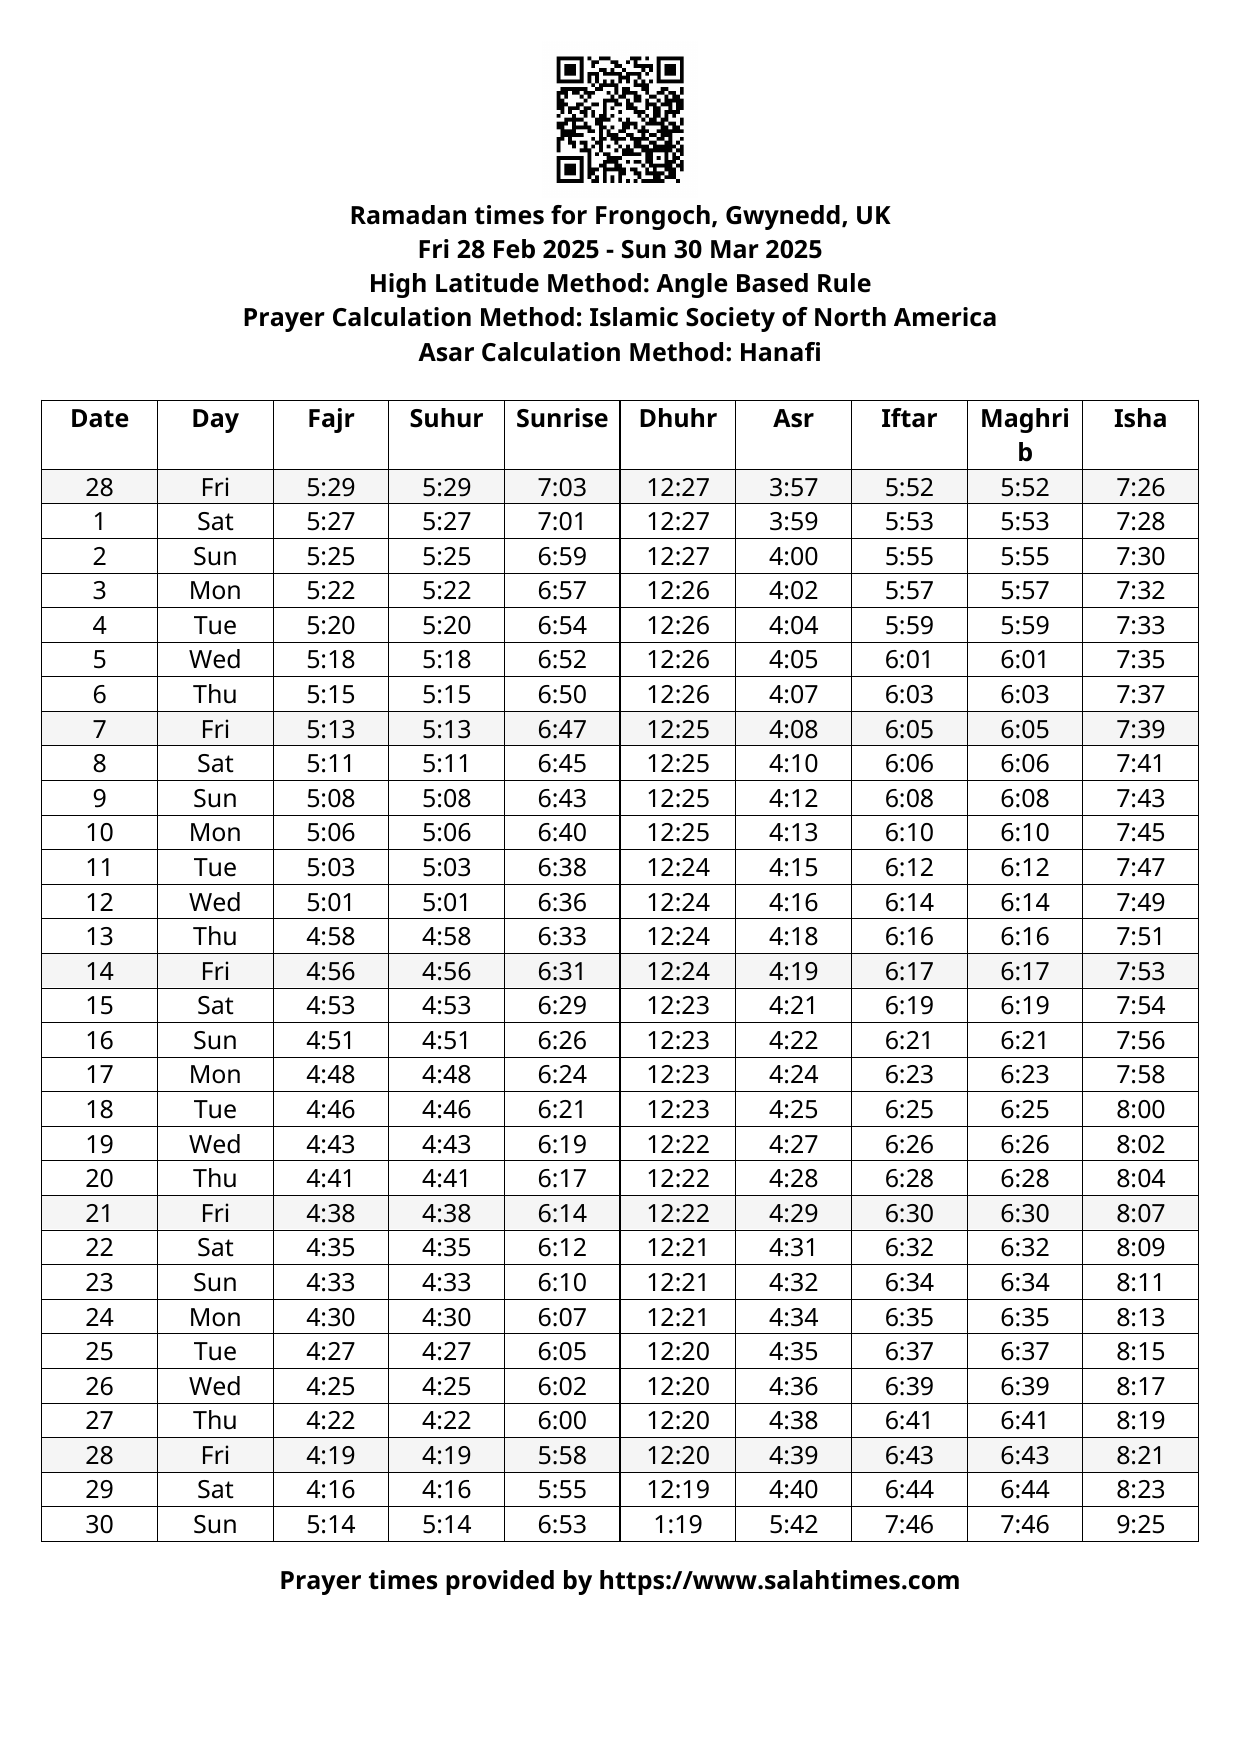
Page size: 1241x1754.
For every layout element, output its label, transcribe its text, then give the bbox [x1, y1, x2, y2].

table_cell 23 [42, 1265, 157, 1299]
table_cell 6:40 [505, 816, 619, 849]
table_cell 6:12 [852, 850, 967, 884]
table_cell Fri [158, 1438, 273, 1472]
table_cell 16 [42, 1023, 157, 1057]
table_cell Sat [158, 746, 273, 780]
table_cell 12:24 [621, 919, 735, 953]
table_cell 8:04 [1083, 1161, 1198, 1195]
table_cell 4:21 [736, 989, 851, 1022]
table_cell 6:59 [505, 539, 619, 572]
table_cell 3 [42, 574, 157, 607]
table_cell 9:25 [1083, 1507, 1198, 1541]
table_cell 6:14 [968, 885, 1082, 918]
table_cell 7:45 [1083, 816, 1198, 849]
table_cell Mon [158, 1058, 273, 1091]
table_cell 18 [42, 1092, 157, 1126]
table_cell 7 [42, 712, 157, 745]
table_cell 28 [42, 470, 157, 503]
table_cell 7:41 [1083, 746, 1198, 780]
table_cell 6:54 [505, 608, 619, 642]
table_cell 5:27 [389, 504, 504, 538]
table_cell 8:15 [1083, 1334, 1198, 1368]
table_cell 6:28 [852, 1161, 967, 1195]
table_cell 7:37 [1083, 677, 1198, 711]
table_cell Wed [158, 643, 273, 676]
table_cell 4:30 [274, 1300, 388, 1333]
table_cell 4:32 [736, 1265, 851, 1299]
table_cell 4:13 [736, 816, 851, 849]
table_cell Tue [158, 1092, 273, 1126]
table_cell 6:29 [505, 989, 619, 1022]
table_cell Fri [158, 712, 273, 745]
table_cell 7:43 [1083, 781, 1198, 814]
table_cell 12:23 [621, 1092, 735, 1126]
text High Latitude Method: Angle Based Rule [42, 266, 1198, 300]
table_cell 30 [42, 1507, 157, 1541]
table_cell 4:16 [274, 1473, 388, 1506]
table_header Fajr [274, 401, 388, 469]
table_cell 22 [42, 1231, 157, 1264]
table_cell 4:16 [736, 885, 851, 918]
table_cell 29 [42, 1473, 157, 1506]
table_cell 4:29 [736, 1196, 851, 1229]
table_cell 4:43 [389, 1127, 504, 1160]
table_cell 5:03 [389, 850, 504, 884]
table_cell Sat [158, 1231, 273, 1264]
table_cell 6:35 [968, 1300, 1082, 1333]
table_cell 7:46 [968, 1507, 1082, 1541]
table_cell 6:10 [505, 1265, 619, 1299]
table_cell 11 [42, 850, 157, 884]
table_cell 6:06 [852, 746, 967, 780]
table_cell 6:03 [852, 677, 967, 711]
table_cell 6:32 [968, 1231, 1082, 1264]
table_cell 4:34 [736, 1300, 851, 1333]
table_cell 5:08 [389, 781, 504, 814]
table_cell 12:27 [621, 504, 735, 538]
table_cell Sun [158, 1507, 273, 1541]
text Asar Calculation Method: Hanafi [42, 334, 1198, 368]
table_cell 4:25 [736, 1092, 851, 1126]
table_cell 12:24 [621, 850, 735, 884]
table_cell 12:25 [621, 816, 735, 849]
table_cell 5:11 [274, 746, 388, 780]
table_cell 6:10 [852, 816, 967, 849]
table_cell 12:21 [621, 1300, 735, 1333]
table_cell 4:07 [736, 677, 851, 711]
table_cell 6:23 [852, 1058, 967, 1091]
table_cell 6:50 [505, 677, 619, 711]
table_cell 4:41 [389, 1161, 504, 1195]
table_cell Sun [158, 1265, 273, 1299]
table_cell 8 [42, 746, 157, 780]
table_cell 6:21 [505, 1092, 619, 1126]
table_cell 12:21 [621, 1265, 735, 1299]
table_cell 6:16 [968, 919, 1082, 953]
table_cell 10 [42, 816, 157, 849]
table_cell 6:30 [968, 1196, 1082, 1229]
table_cell 7:58 [1083, 1058, 1198, 1091]
table_cell 4:35 [389, 1231, 504, 1264]
table_cell 4:12 [736, 781, 851, 814]
table_cell Thu [158, 1404, 273, 1437]
table_cell Thu [158, 1161, 273, 1195]
table_cell 8:00 [1083, 1092, 1198, 1126]
table_cell 6:57 [505, 574, 619, 607]
table_cell 4:46 [389, 1092, 504, 1126]
table_cell 6:26 [852, 1127, 967, 1160]
table_cell 12:26 [621, 643, 735, 676]
table_cell 6:21 [968, 1023, 1082, 1057]
table_cell 5:52 [852, 470, 967, 503]
table_cell 12:24 [621, 954, 735, 987]
table_cell 4:19 [736, 954, 851, 987]
table_cell Sun [158, 539, 273, 572]
table_header Day [158, 401, 273, 469]
table_header Asr [736, 401, 851, 469]
table_cell 5:14 [389, 1507, 504, 1541]
table_cell 7:30 [1083, 539, 1198, 572]
table_cell 24 [42, 1300, 157, 1333]
table_cell Fri [158, 470, 273, 503]
table_cell 7:39 [1083, 712, 1198, 745]
table_cell 6:53 [505, 1507, 619, 1541]
table_cell 6:16 [852, 919, 967, 953]
table_cell 4:10 [736, 746, 851, 780]
table_cell 1:19 [621, 1507, 735, 1541]
table_cell 19 [42, 1127, 157, 1160]
table_cell 4 [42, 608, 157, 642]
table_cell 6:03 [968, 677, 1082, 711]
table_cell 14 [42, 954, 157, 987]
table_cell 6:30 [852, 1196, 967, 1229]
table_cell 4:33 [274, 1265, 388, 1299]
table_cell 5 [42, 643, 157, 676]
table_cell 8:23 [1083, 1473, 1198, 1506]
table_cell 12:19 [621, 1473, 735, 1506]
table_cell 6:12 [505, 1231, 619, 1264]
table_cell 7:03 [505, 470, 619, 503]
table_cell 5:15 [274, 677, 388, 711]
text Ramadan times for Frongoch, Gwynedd, UK [42, 198, 1198, 232]
table_cell 7:35 [1083, 643, 1198, 676]
table_cell 7:54 [1083, 989, 1198, 1022]
text Prayer times provided by https://www.salahtimes.com [42, 1563, 1198, 1597]
table_cell 5:59 [968, 608, 1082, 642]
table_cell 3:59 [736, 504, 851, 538]
table_cell 4:22 [274, 1404, 388, 1437]
table_cell 8:13 [1083, 1300, 1198, 1333]
table_cell 5:13 [274, 712, 388, 745]
table_header Sunrise [505, 401, 619, 469]
table_cell 5:53 [852, 504, 967, 538]
table_cell 5:42 [736, 1507, 851, 1541]
table_cell 5:55 [968, 539, 1082, 572]
table_cell 6:05 [505, 1334, 619, 1368]
table_cell 4:24 [736, 1058, 851, 1091]
table_cell 6 [42, 677, 157, 711]
table_cell Sat [158, 504, 273, 538]
table_cell 6:26 [505, 1023, 619, 1057]
table_cell 4:22 [736, 1023, 851, 1057]
table_cell 6:43 [505, 781, 619, 814]
table_cell 5:25 [389, 539, 504, 572]
table_cell 6:25 [968, 1092, 1082, 1126]
table_cell 12:21 [621, 1231, 735, 1264]
table_cell 4:33 [389, 1265, 504, 1299]
table_cell 6:41 [852, 1404, 967, 1437]
table_cell Mon [158, 574, 273, 607]
table_cell 6:44 [968, 1473, 1082, 1506]
table_cell 12 [42, 885, 157, 918]
table_cell Fri [158, 1196, 273, 1229]
table_cell 6:00 [505, 1404, 619, 1437]
table_header Isha [1083, 401, 1198, 469]
table_cell 6:34 [852, 1265, 967, 1299]
table_cell 6:21 [852, 1023, 967, 1057]
table_cell 7:51 [1083, 919, 1198, 953]
table_cell 6:34 [968, 1265, 1082, 1299]
table_cell 6:39 [852, 1369, 967, 1402]
table_cell 6:43 [852, 1438, 967, 1472]
table_cell 7:53 [1083, 954, 1198, 987]
table_cell Sat [158, 989, 273, 1022]
table_cell 4:04 [736, 608, 851, 642]
table_cell 4:36 [736, 1369, 851, 1402]
table_cell 6:41 [968, 1404, 1082, 1437]
table_cell 5:55 [852, 539, 967, 572]
table_cell 4:19 [274, 1438, 388, 1472]
table_cell 4:35 [736, 1334, 851, 1368]
table_cell 4:16 [389, 1473, 504, 1506]
table_cell 7:33 [1083, 608, 1198, 642]
table_cell 5:53 [968, 504, 1082, 538]
table_cell 4:02 [736, 574, 851, 607]
table_cell 6:19 [505, 1127, 619, 1160]
table_cell 5:01 [274, 885, 388, 918]
table_cell 4:58 [389, 919, 504, 953]
table_cell 12:23 [621, 989, 735, 1022]
table_cell 4:25 [274, 1369, 388, 1402]
table_cell 8:02 [1083, 1127, 1198, 1160]
table_cell Mon [158, 816, 273, 849]
table_cell 4:38 [274, 1196, 388, 1229]
table_cell 12:25 [621, 746, 735, 780]
table_cell 5:55 [505, 1473, 619, 1506]
table_cell 7:47 [1083, 850, 1198, 884]
table_cell 4:46 [274, 1092, 388, 1126]
table_cell 26 [42, 1369, 157, 1402]
table_cell 8:19 [1083, 1404, 1198, 1437]
table_cell 5:18 [274, 643, 388, 676]
table_cell 6:01 [968, 643, 1082, 676]
table_cell 5:08 [274, 781, 388, 814]
table_cell 4:53 [274, 989, 388, 1022]
table_cell 6:37 [852, 1334, 967, 1368]
table_cell 4:08 [736, 712, 851, 745]
table_cell 5:29 [274, 470, 388, 503]
table_cell Sun [158, 1023, 273, 1057]
table_cell 12:26 [621, 677, 735, 711]
table_cell Wed [158, 885, 273, 918]
table_cell 2 [42, 539, 157, 572]
table_cell 4:22 [389, 1404, 504, 1437]
table_cell 4:19 [389, 1438, 504, 1472]
text Prayer Calculation Method: Islamic Society of North America [42, 300, 1198, 334]
table_cell 12:25 [621, 781, 735, 814]
table_cell 12:22 [621, 1196, 735, 1229]
table_cell 5:01 [389, 885, 504, 918]
table_cell 5:22 [389, 574, 504, 607]
table_cell 6:45 [505, 746, 619, 780]
table_cell 6:08 [852, 781, 967, 814]
table_cell 12:22 [621, 1127, 735, 1160]
table_cell 5:59 [852, 608, 967, 642]
table_cell 7:26 [1083, 470, 1198, 503]
table_cell 6:10 [968, 816, 1082, 849]
table_cell Tue [158, 850, 273, 884]
table_cell 4:56 [274, 954, 388, 987]
table_cell 4:38 [389, 1196, 504, 1229]
table_cell 7:28 [1083, 504, 1198, 538]
table_cell Tue [158, 1334, 273, 1368]
table_cell 4:51 [389, 1023, 504, 1057]
table_cell 4:18 [736, 919, 851, 953]
table_cell 12:23 [621, 1023, 735, 1057]
table_cell 4:56 [389, 954, 504, 987]
table_cell 4:28 [736, 1161, 851, 1195]
table_cell 6:47 [505, 712, 619, 745]
table_cell 20 [42, 1161, 157, 1195]
table_cell 3:57 [736, 470, 851, 503]
table_cell 12:27 [621, 539, 735, 572]
table_cell 12:20 [621, 1404, 735, 1437]
table_cell Sun [158, 781, 273, 814]
table_cell Wed [158, 1127, 273, 1160]
table_cell 12:23 [621, 1058, 735, 1091]
table_cell 5:15 [389, 677, 504, 711]
table_cell 8:11 [1083, 1265, 1198, 1299]
table_cell 12:20 [621, 1438, 735, 1472]
table_cell 6:33 [505, 919, 619, 953]
table_cell 6:17 [505, 1161, 619, 1195]
table_cell 5:13 [389, 712, 504, 745]
table_cell 4:27 [736, 1127, 851, 1160]
table_cell 6:23 [968, 1058, 1082, 1091]
table_cell 4:39 [736, 1438, 851, 1472]
table_cell 6:17 [852, 954, 967, 987]
table_cell 6:35 [852, 1300, 967, 1333]
table_cell 6:05 [852, 712, 967, 745]
table_cell 4:27 [274, 1334, 388, 1368]
table_cell 6:14 [505, 1196, 619, 1229]
table_cell 6:25 [852, 1092, 967, 1126]
table_cell 12:20 [621, 1369, 735, 1402]
table_cell 6:01 [852, 643, 967, 676]
table_cell 4:05 [736, 643, 851, 676]
table_cell 5:22 [274, 574, 388, 607]
table_cell 6:43 [968, 1438, 1082, 1472]
table_cell 12:20 [621, 1334, 735, 1368]
table_cell 8:17 [1083, 1369, 1198, 1402]
table_cell 12:27 [621, 470, 735, 503]
table_cell 6:19 [968, 989, 1082, 1022]
table_cell 6:12 [968, 850, 1082, 884]
table_cell Sat [158, 1473, 273, 1506]
table_cell 4:25 [389, 1369, 504, 1402]
table_cell 8:09 [1083, 1231, 1198, 1264]
table_cell 25 [42, 1334, 157, 1368]
table_cell 5:57 [968, 574, 1082, 607]
table_cell 27 [42, 1404, 157, 1437]
table_cell 12:26 [621, 608, 735, 642]
table_cell 6:17 [968, 954, 1082, 987]
table_cell 12:26 [621, 574, 735, 607]
table_header Maghrib [968, 401, 1082, 469]
table_cell 13 [42, 919, 157, 953]
table_cell 6:38 [505, 850, 619, 884]
table_cell 12:22 [621, 1161, 735, 1195]
table_cell 1 [42, 504, 157, 538]
table_cell 5:52 [968, 470, 1082, 503]
table_cell 5:18 [389, 643, 504, 676]
table_header Dhuhr [621, 401, 735, 469]
table_cell 5:11 [389, 746, 504, 780]
table_cell 15 [42, 989, 157, 1022]
table_cell 6:36 [505, 885, 619, 918]
table_cell 5:06 [389, 816, 504, 849]
table_cell 6:32 [852, 1231, 967, 1264]
table_cell 5:27 [274, 504, 388, 538]
table_cell 4:51 [274, 1023, 388, 1057]
table_cell 4:27 [389, 1334, 504, 1368]
table_header Suhur [389, 401, 504, 469]
table_cell 5:14 [274, 1507, 388, 1541]
table_header Iftar [852, 401, 967, 469]
table_cell 5:58 [505, 1438, 619, 1472]
table_cell 7:56 [1083, 1023, 1198, 1057]
table_cell 4:48 [389, 1058, 504, 1091]
table_cell 28 [42, 1438, 157, 1472]
table_cell 4:41 [274, 1161, 388, 1195]
table_cell Fri [158, 954, 273, 987]
table_cell 4:00 [736, 539, 851, 572]
table_cell 21 [42, 1196, 157, 1229]
table_cell 17 [42, 1058, 157, 1091]
table_cell 4:30 [389, 1300, 504, 1333]
table_cell 4:58 [274, 919, 388, 953]
table_cell 4:43 [274, 1127, 388, 1160]
table_cell 5:57 [852, 574, 967, 607]
table_cell Thu [158, 919, 273, 953]
table_cell 4:31 [736, 1231, 851, 1264]
table_cell 5:20 [389, 608, 504, 642]
table_cell 6:06 [968, 746, 1082, 780]
table_cell 5:03 [274, 850, 388, 884]
table_cell 8:07 [1083, 1196, 1198, 1229]
table_cell 6:08 [968, 781, 1082, 814]
table_cell 6:28 [968, 1161, 1082, 1195]
table_cell 6:37 [968, 1334, 1082, 1368]
table_cell 4:15 [736, 850, 851, 884]
table_cell Thu [158, 677, 273, 711]
table_cell 6:24 [505, 1058, 619, 1091]
table_cell 6:52 [505, 643, 619, 676]
table_cell 9 [42, 781, 157, 814]
table_cell 7:32 [1083, 574, 1198, 607]
table_cell 7:49 [1083, 885, 1198, 918]
table_cell 6:44 [852, 1473, 967, 1506]
table_cell 5:20 [274, 608, 388, 642]
table_cell 12:25 [621, 712, 735, 745]
table_cell 4:48 [274, 1058, 388, 1091]
table_cell 6:26 [968, 1127, 1082, 1160]
table_cell 6:02 [505, 1369, 619, 1402]
table_cell 4:38 [736, 1404, 851, 1437]
text Fri 28 Feb 2025 - Sun 30 Mar 2025 [42, 232, 1198, 266]
table_header Date [42, 401, 157, 469]
table_cell 6:19 [852, 989, 967, 1022]
table_cell Tue [158, 608, 273, 642]
table_cell Mon [158, 1300, 273, 1333]
table_cell 6:39 [968, 1369, 1082, 1402]
table_cell 8:21 [1083, 1438, 1198, 1472]
table_cell Wed [158, 1369, 273, 1402]
table_cell 12:24 [621, 885, 735, 918]
table_cell 6:31 [505, 954, 619, 987]
table_cell 6:14 [852, 885, 967, 918]
table_cell 7:01 [505, 504, 619, 538]
table_cell 4:35 [274, 1231, 388, 1264]
table_cell 7:46 [852, 1507, 967, 1541]
table_cell 4:40 [736, 1473, 851, 1506]
table_cell 6:05 [968, 712, 1082, 745]
table_cell 6:07 [505, 1300, 619, 1333]
table_cell 5:29 [389, 470, 504, 503]
picture [542, 41, 699, 198]
table_cell 5:25 [274, 539, 388, 572]
table_cell 5:06 [274, 816, 388, 849]
table_cell 4:53 [389, 989, 504, 1022]
